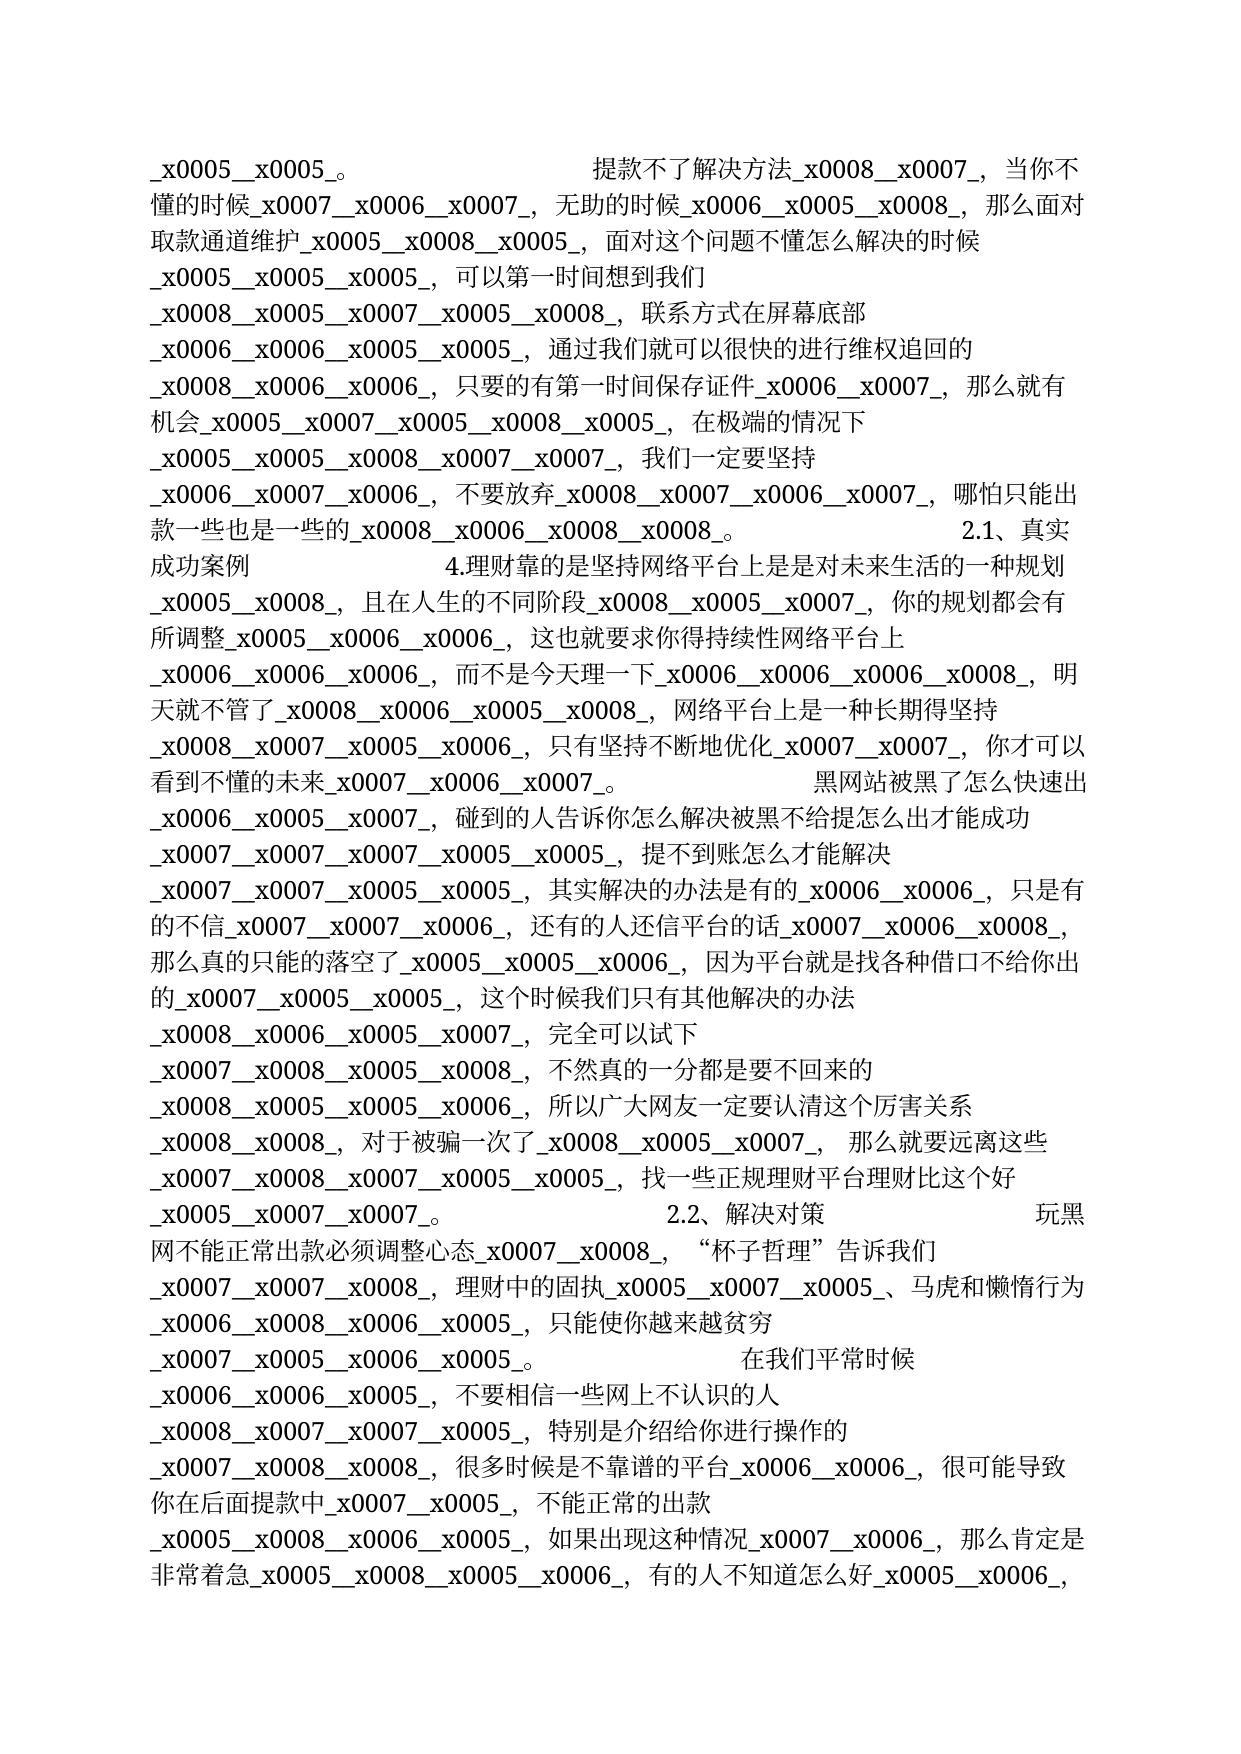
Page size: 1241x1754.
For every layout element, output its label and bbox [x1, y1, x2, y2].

text [150, 150, 1090, 1592]
